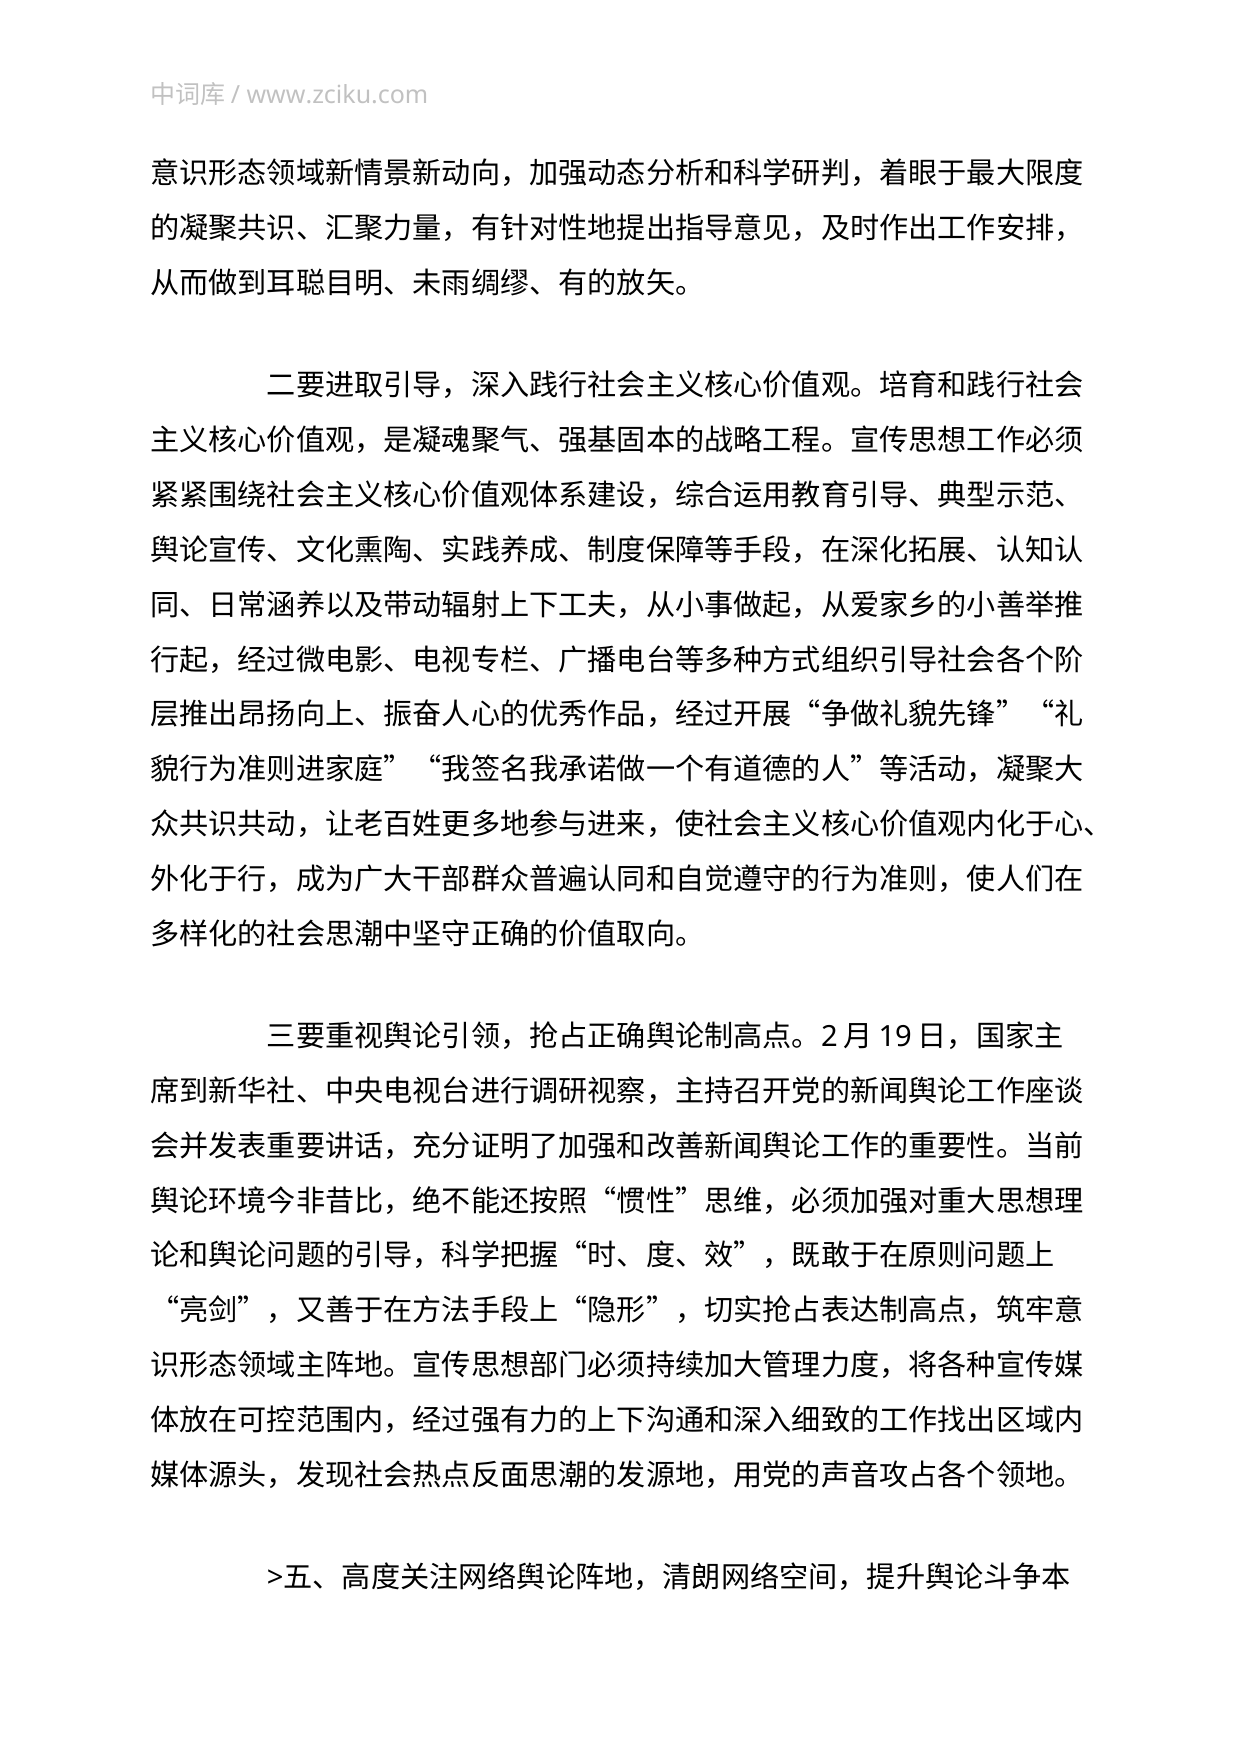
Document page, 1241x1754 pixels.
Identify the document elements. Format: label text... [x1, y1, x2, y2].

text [150, 150, 1090, 302]
text 三要重视舆论引领，抢占正确舆论制高点。2月19日，国家主席到新华社、中央电视台进行调研视察，主持召开党的新闻舆论工作座谈会并发表重要讲话，充分证明了加强和改善新闻舆论工作的重要性。当前舆论环境今非昔比，绝不能还按照“惯性”思维，必须加强对重大思想理论和舆论问题的引导，科学把握“时、度、效”，既敢于在原则问题上“亮剑”，又善于在方法手段上“隐形”，切实抢占表达制高点，筑牢意识形态领域主阵地。宣传思想部门必须持续加大管理力度，将各种宣传媒体放在可控范围内，经过强有力的上下沟通和深入细致的工作找出区域内媒体源头，发现社会热点反面思潮的发源地，用党的声音攻占各个领地。 [150, 1012, 1090, 1494]
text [150, 1553, 1090, 1596]
text 二要进取引导，深入践行社会主义核心价值观。培育和践行社会主义核心价值观，是凝魂聚气、强基固本的战略工程。宣传思想工作必须紧紧围绕社会主义核心价值观体系建设，综合运用教育引导、典型示范、舆论宣传、文化熏陶、实践养成、制度保障等手段，在深化拓展、认知认同、日常涵养以及带动辐射上下工夫，从小事做起，从爱家乡的小善举推行起，经过微电影、电视专栏、广播电台等多种方式组织引导社会各个阶层推出昂扬向上、振奋人心的优秀作品，经过开展“争做礼貌先锋”“礼貌行为准则进家庭”“我签名我承诺做一个有道德的人”等活动，凝聚大众共识共动，让老百姓更多地参与进来，使社会主义核心价值观内化于心、外化于行，成为广大干部群众普遍认同和自觉遵守的行为准则，使人们在多样化的社会思潮中坚守正确的价值取向。 [150, 362, 1090, 953]
